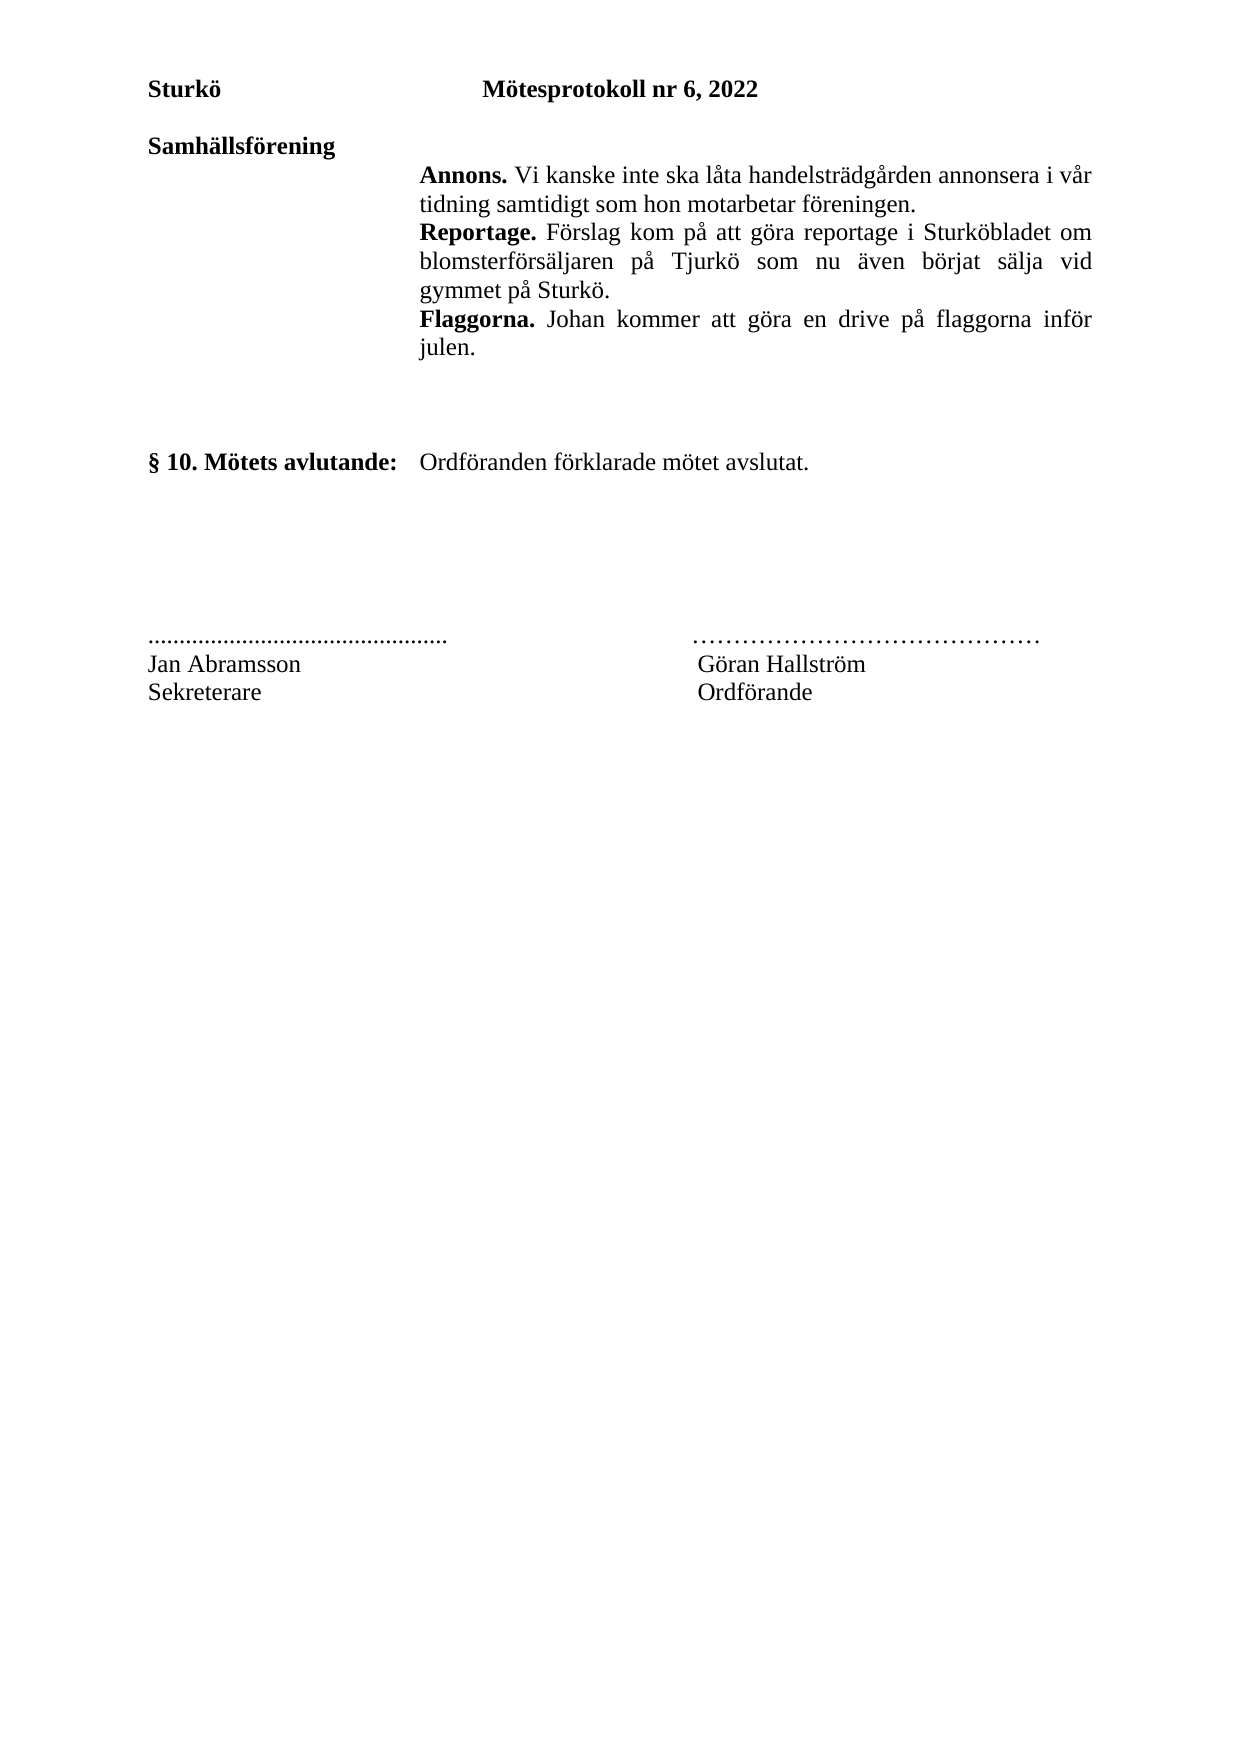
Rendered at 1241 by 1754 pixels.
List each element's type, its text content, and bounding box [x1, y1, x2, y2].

text Reportage. Förslag kom på att göra reportage i Sturköbladet om blomsterförsäljaren på Tjurkö som nu även börjat sälja vid gymmet på Sturkö. [148, 217, 1093, 304]
text ................................................ …………………………………… [148, 620, 1093, 649]
text Annons. Vi kanske inte ska låta handelsträdgården annonsera i vår tidning samtidigt som hon motarbetar föreningen. [148, 160, 1093, 217]
text Sekreterare Ordförande [148, 677, 1093, 706]
text Jan Abramsson Göran Hallström [148, 649, 1093, 677]
text § 10. Mötets avlutande: Ordföranden förklarade mötet avslutat. [148, 447, 1093, 476]
text Flaggorna. Johan kommer att göra en drive på flaggorna inför julen. [148, 304, 1093, 361]
